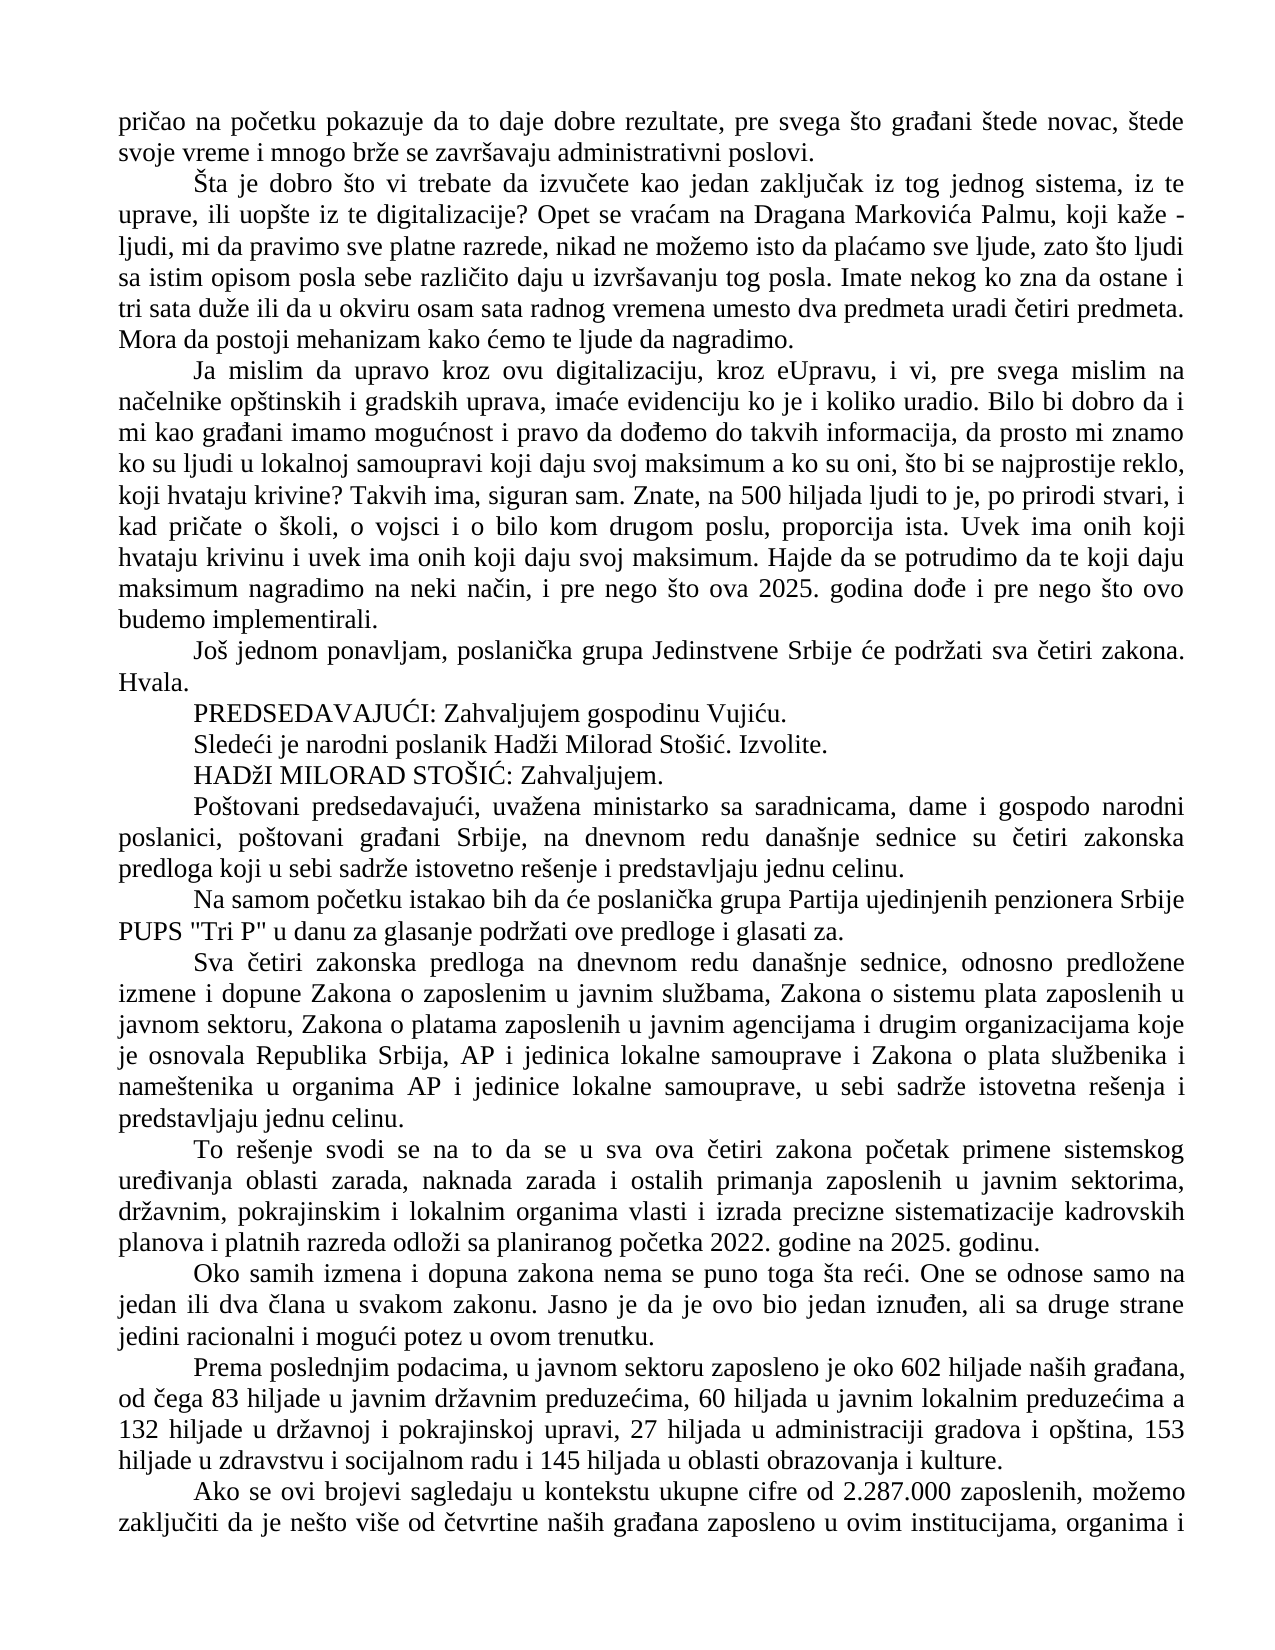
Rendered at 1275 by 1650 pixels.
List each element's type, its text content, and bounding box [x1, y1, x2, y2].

text Ja mislim da upravo kroz ovu digitalizaciju, kroz eUpravu, i vi, pre svega mislim na načelnike opštinskih i gradskih uprava, imaće evidenciju ko je i koliko uradio. Bilo bi dobro da i mi kao građani imamo mogućnost i pravo da dođemo do takvih informacija, da prosto mi znamo ko su ljudi u lokalnoj samoupravi koji daju svoj maksimum a ko su oni, što bi se najprostije reklo, koji hvataju krivine? Takvih ima, siguran sam. Znate, na 500 hiljada ljudi to je, po prirodi stvari, i kad pričate o školi, o vojsci i o bilo kom drugom poslu, proporcija ista. Uvek ima onih koji hvataju krivinu i uvek ima onih koji daju svoj maksimum. Hajde da se potrudimo da te koji daju maksimum nagradimo na neki način, i pre nego što ova 2025. godina dođe i pre nego što ovo budemo implementirali. [118, 354, 1186, 634]
text To rešenje svodi se na to da se u sva ova četiri zakona početak primene sistemskog uređivanja oblasti zarada, naknada zarada i ostalih primanja zaposlenih u javnim sektorima, državnim, pokrajinskim i lokalnim organima vlasti i izrada precizne sistematizacije kadrovskih planova i platnih razreda odloži sa planiranog početka 2022. godine na 2025. godinu. [118, 1133, 1186, 1257]
text Poštovani predsedavajući, uvažena ministarko sa saradnicama, dame i gospodo narodni poslanici, poštovani građani Srbije, na dnevnom redu današnje sednice su četiri zakonska predloga koji u sebi sadrže istovetno rešenje i predstavljaju jednu celinu. [118, 790, 1186, 884]
text Sva četiri zakonska predloga na dnevnom redu današnje sednice, odnosno predložene izmene i dopune Zakona o zaposlenim u javnim službama, Zakona o sistemu plata zaposlenih u javnom sektoru, Zakona o platama zaposlenih u javnim agencijama i drugim organizacijama koje je osnovala Republika Srbija, AP i jedinica lokalne samouprave i Zakona o plata službenika i nameštenika u organima AP i jedinice lokalne samouprave, u sebi sadrže istovetna rešenja i predstavljaju jednu celinu. [118, 946, 1186, 1133]
text Sledeći je narodni poslanik Hadži Milorad Stošić. Izvolite. [118, 728, 1186, 759]
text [118, 1475, 1186, 1538]
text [118, 105, 1186, 167]
text PREDSEDAVAJUĆI: Zahvaljujem gospodinu Vujiću. [118, 697, 1186, 728]
text Šta je dobro što vi trebate da izvučete kao jedan zaključak iz tog jednog sistema, iz te uprave, ili uopšte iz te digitalizacije? Opet se vraćam na Dragana Markovića Palmu, koji kaže - ljudi, mi da pravimo sve platne razrede, nikad ne možemo isto da plaćamo sve ljude, zato što ljudi sa istim opisom posla sebe različito daju u izvršavanju tog posla. Imate nekog ko zna da ostane i tri sata duže ili da u okviru osam sata radnog vremena umesto dva predmeta uradi četiri predmeta. Mora da postoji mehanizam kako ćemo te ljude da nagradimo. [118, 167, 1186, 354]
text Prema poslednjim podacima, u javnom sektoru zaposleno je oko 602 hiljade naših građana, od čega 83 hiljade u javnim državnim preduzećima, 60 hiljada u javnim lokalnim preduzećima a 132 hiljade u državnoj i pokrajinskoj upravi, 27 hiljada u administraciji gradova i opština, 153 hiljade u zdravstvu i socijalnom radu i 145 hiljada u oblasti obrazovanja i kulture. [118, 1351, 1186, 1475]
text Na samom početku istakao bih da će poslanička grupa Partija ujedinjenih penzionera Srbije PUPS "Tri P" u danu za glasanje podržati ove predloge i glasati za. [118, 884, 1186, 946]
text HADžI MILORAD STOŠIĆ: Zahvaljujem. [118, 759, 1186, 790]
text Još jednom ponavljam, poslanička grupa Jedinstvene Srbije će podržati sva četiri zakona. Hvala. [118, 634, 1186, 697]
text Oko samih izmena i dopuna zakona nema se puno toga šta reći. One se odnose samo na jedan ili dva člana u svakom zakonu. Jasno je da je ovo bio jedan iznuđen, ali sa druge strane jedini racionalni i mogući potez u ovom trenutku. [118, 1257, 1186, 1351]
